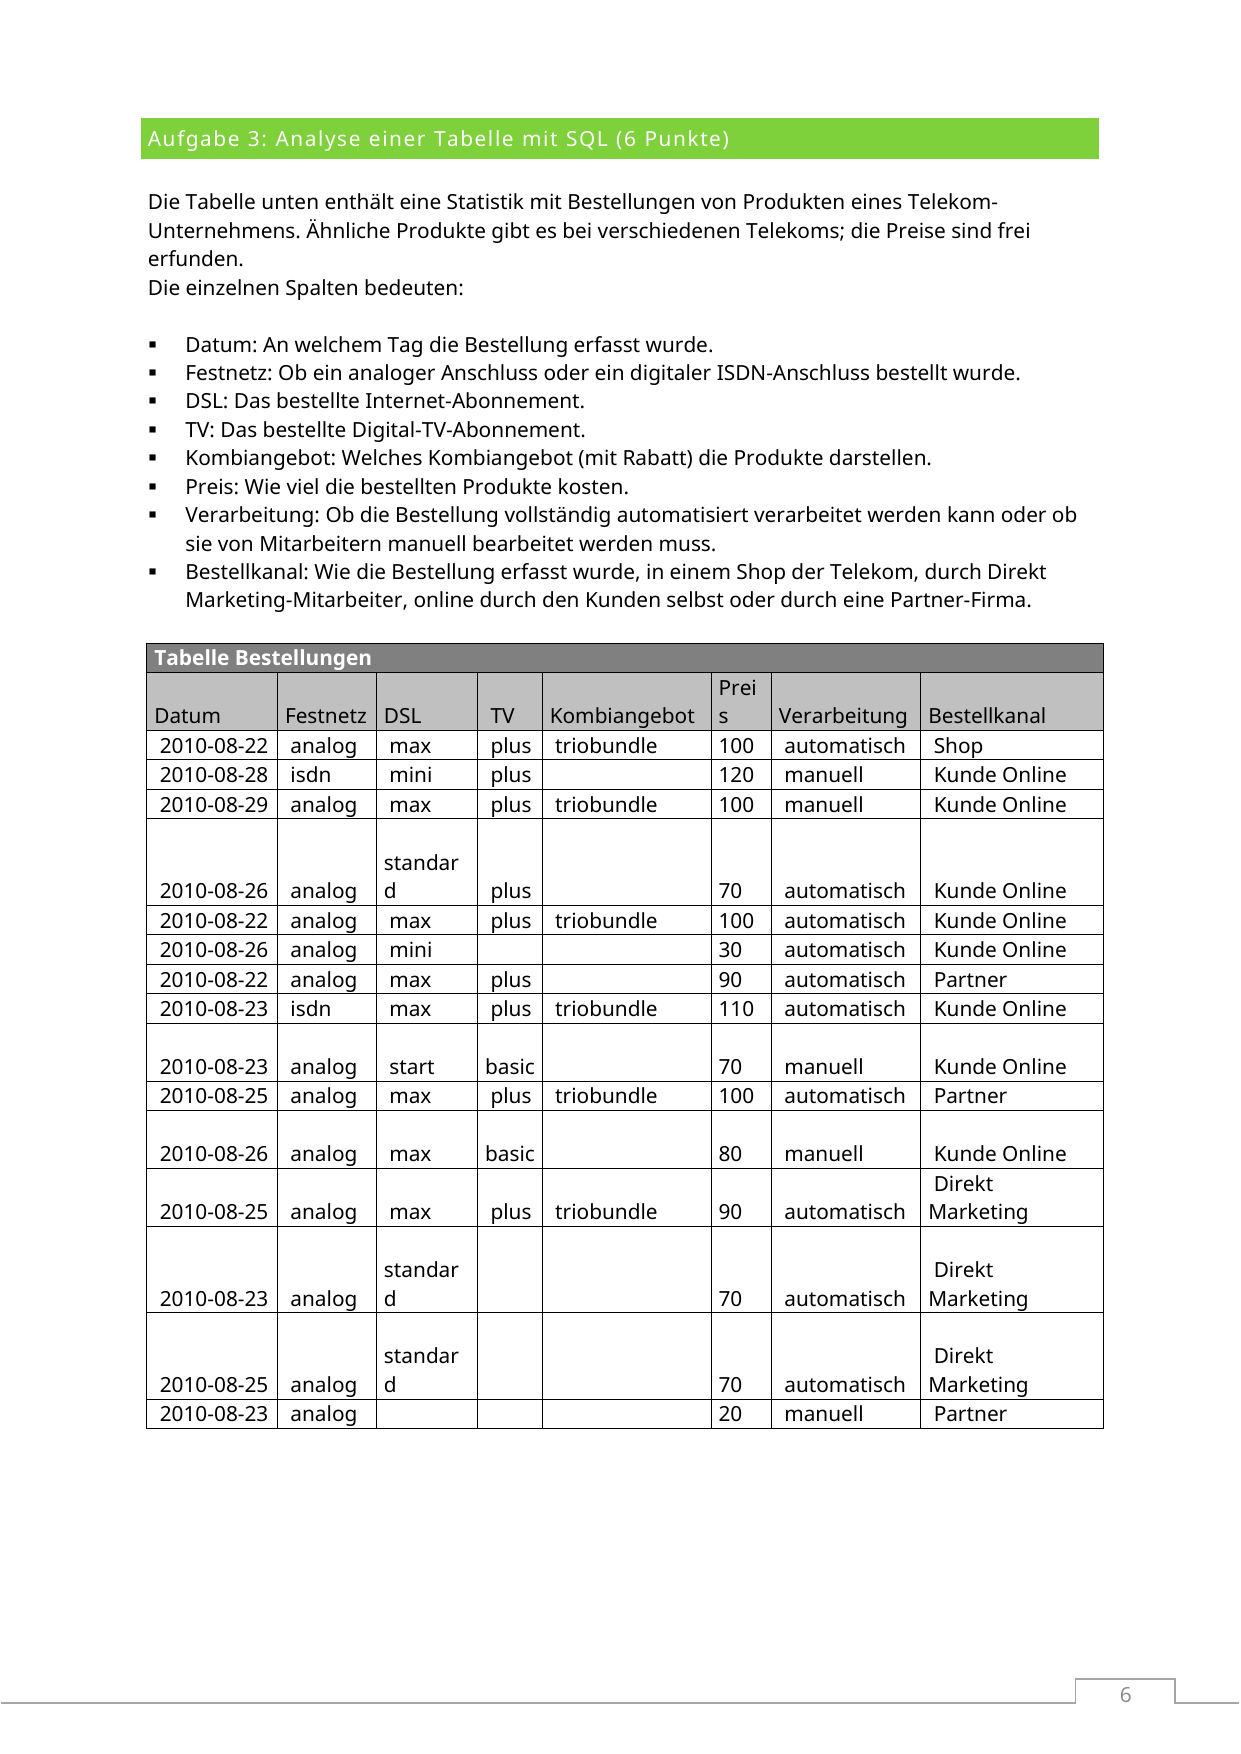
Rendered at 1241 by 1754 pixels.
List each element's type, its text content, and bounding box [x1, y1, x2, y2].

table_cell triobundle [543, 790, 711, 818]
subtitle Aufgabe 3: Analyse einer Tabelle mit SQL (6 Punkte) [148, 124, 1093, 153]
table_cell automatisch [772, 1169, 920, 1226]
table_cell automatisch [772, 906, 920, 934]
list Verarbeitung: Ob die Bestellung vollständig automatisiert verarbeitet werden kann oder ob sie von Mitarbeitern manuell bearbeitet werden muss. [148, 500, 1093, 557]
table_cell automatisch [772, 819, 920, 905]
table_cell 70 [712, 1227, 771, 1312]
table_cell analog [278, 1313, 376, 1398]
table_cell 70 [712, 819, 771, 905]
list Datum: An welchem Tag die Bestellung erfasst wurde. [148, 330, 1093, 358]
table_cell isdn [278, 994, 376, 1023]
table_cell 120 [712, 760, 771, 789]
table_cell triobundle [543, 994, 711, 1023]
table_cell plus [478, 1082, 542, 1110]
table_cell analog [278, 819, 376, 905]
table_cell 2010-08-22 [147, 906, 277, 934]
table_cell Direkt Marketing [921, 1227, 1103, 1312]
table_cell 2010-08-28 [147, 760, 277, 789]
table_cell 30 [712, 935, 771, 964]
table_cell analog [278, 965, 376, 993]
table_cell Kunde Online [921, 994, 1103, 1023]
table_cell analog [278, 731, 376, 759]
table_cell 2010-08-26 [147, 819, 277, 905]
table_cell [543, 1400, 711, 1428]
table_cell manuell [772, 1400, 920, 1428]
table_cell analog [278, 1227, 376, 1312]
table_cell 2010-08-29 [147, 790, 277, 818]
table_cell max [377, 790, 477, 818]
table_cell plus [478, 819, 542, 905]
table_cell plus [478, 906, 542, 934]
table_cell mini [377, 935, 477, 964]
table_cell analog [278, 1111, 376, 1168]
table_cell basic [478, 1024, 542, 1081]
table_cell 2010-08-23 [147, 1024, 277, 1081]
table_cell triobundle [543, 1169, 711, 1226]
table_cell standard [377, 1227, 477, 1312]
table_cell plus [478, 760, 542, 789]
table_cell Bestellkanal [921, 673, 1103, 730]
table_cell 2010-08-25 [147, 1082, 277, 1110]
table_cell analog [278, 1169, 376, 1226]
table_cell automatisch [772, 1082, 920, 1110]
table_cell automatisch [772, 1313, 920, 1398]
text Die einzelnen Spalten bedeuten: [148, 273, 1093, 301]
table_cell Kunde Online [921, 760, 1103, 789]
table_cell plus [478, 965, 542, 993]
table_cell Preis [712, 673, 771, 730]
table_cell max [377, 1111, 477, 1168]
table_cell Kunde Online [921, 935, 1103, 964]
table_cell max [377, 994, 477, 1023]
list Festnetz: Ob ein analoger Anschluss oder ein digitaler ISDN-Anschluss bestellt wurde. [148, 358, 1093, 387]
table_cell basic [478, 1111, 542, 1168]
table_cell Kunde Online [921, 790, 1103, 818]
table_cell 70 [712, 1313, 771, 1398]
table_cell Kunde Online [921, 1024, 1103, 1081]
table_cell analog [278, 1400, 376, 1428]
table_cell max [377, 965, 477, 993]
table_cell Verarbeitung [772, 673, 920, 730]
table_cell plus [478, 731, 542, 759]
table_cell 100 [712, 1082, 771, 1110]
table_cell triobundle [543, 906, 711, 934]
table_cell 110 [712, 994, 771, 1023]
table_cell automatisch [772, 965, 920, 993]
table_cell mini [377, 760, 477, 789]
table_cell 20 [712, 1400, 771, 1428]
table_cell automatisch [772, 1227, 920, 1312]
table_cell TV [478, 673, 542, 730]
table_cell Shop [921, 731, 1103, 759]
table_cell plus [478, 994, 542, 1023]
table_cell standard [377, 819, 477, 905]
table_cell automatisch [772, 994, 920, 1023]
table_cell [377, 1400, 477, 1428]
table_cell analog [278, 906, 376, 934]
list Bestellkanal: Wie die Bestellung erfasst wurde, in einem Shop der Telekom, durch Direkt Marketing-Mitarbeiter, online durch den Kunden selbst oder durch eine Partner-Firma. [148, 557, 1093, 614]
table_cell 2010-08-26 [147, 935, 277, 964]
table_cell [478, 935, 542, 964]
table_cell DSL [377, 673, 477, 730]
table_cell Partner [921, 965, 1103, 993]
table_cell max [377, 1169, 477, 1226]
table_cell Kunde Online [921, 906, 1103, 934]
table_cell manuell [772, 760, 920, 789]
table_cell [478, 1313, 542, 1398]
table_cell max [377, 1082, 477, 1110]
table_cell 90 [712, 1169, 771, 1226]
table_cell triobundle [543, 1082, 711, 1110]
table_cell 2010-08-25 [147, 1169, 277, 1226]
table_cell start [377, 1024, 477, 1081]
table_cell plus [478, 1169, 542, 1226]
table_cell isdn [278, 760, 376, 789]
table_cell manuell [772, 790, 920, 818]
table_cell manuell [772, 1024, 920, 1081]
text Die Tabelle unten enthält eine Statistik mit Bestellungen von Produkten eines Telekom-Unternehmens. Ähnliche Produkte gibt es bei verschiedenen Telekoms; die Preise sind frei erfunden. [148, 187, 1093, 273]
table_cell analog [278, 1082, 376, 1110]
table_cell 90 [712, 965, 771, 993]
table_cell Direkt Marketing [921, 1169, 1103, 1226]
table_cell 100 [712, 731, 771, 759]
table_cell 2010-08-26 [147, 1111, 277, 1168]
table_cell Partner [921, 1400, 1103, 1428]
table_cell [543, 1111, 711, 1168]
list DSL: Das bestellte Internet-Abonnement. [148, 387, 1093, 415]
table_cell 2010-08-23 [147, 1227, 277, 1312]
table_cell 2010-08-22 [147, 965, 277, 993]
table_cell Kunde Online [921, 1111, 1103, 1168]
table_cell [543, 935, 711, 964]
table_cell Kombiangebot [543, 673, 711, 730]
table_cell Partner [921, 1082, 1103, 1110]
table_cell [478, 1227, 542, 1312]
table_cell Kunde Online [921, 819, 1103, 905]
table_cell 2010-08-25 [147, 1313, 277, 1398]
table_cell analog [278, 935, 376, 964]
table_cell plus [478, 790, 542, 818]
list Kombiangebot: Welches Kombiangebot (mit Rabatt) die Produkte darstellen. [148, 443, 1093, 472]
table_cell Festnetz [278, 673, 376, 730]
table_cell automatisch [772, 731, 920, 759]
list TV: Das bestellte Digital-TV-Abonnement. [148, 415, 1093, 443]
table_cell Datum [147, 673, 277, 730]
table_cell [543, 1227, 711, 1312]
table_cell 70 [712, 1024, 771, 1081]
table_cell 2010-08-23 [147, 994, 277, 1023]
table_cell 2010-08-23 [147, 1400, 277, 1428]
table_cell 100 [712, 790, 771, 818]
table_header Tabelle Bestellungen [147, 644, 1103, 672]
table_cell 80 [712, 1111, 771, 1168]
table_cell 2010-08-22 [147, 731, 277, 759]
table_cell [543, 1313, 711, 1398]
table_cell analog [278, 790, 376, 818]
table_cell manuell [772, 1111, 920, 1168]
table_cell [543, 819, 711, 905]
table_cell 100 [712, 906, 771, 934]
table_cell analog [278, 1024, 376, 1081]
table_cell triobundle [543, 731, 711, 759]
table_cell [478, 1400, 542, 1428]
list Preis: Wie viel die bestellten Produkte kosten. [148, 472, 1093, 500]
table_cell max [377, 731, 477, 759]
table_cell [543, 760, 711, 789]
table_cell Direkt Marketing [921, 1313, 1103, 1398]
table_cell [543, 965, 711, 993]
table_cell max [377, 906, 477, 934]
table_cell automatisch [772, 935, 920, 964]
table_cell standard [377, 1313, 477, 1398]
table_cell [543, 1024, 711, 1081]
